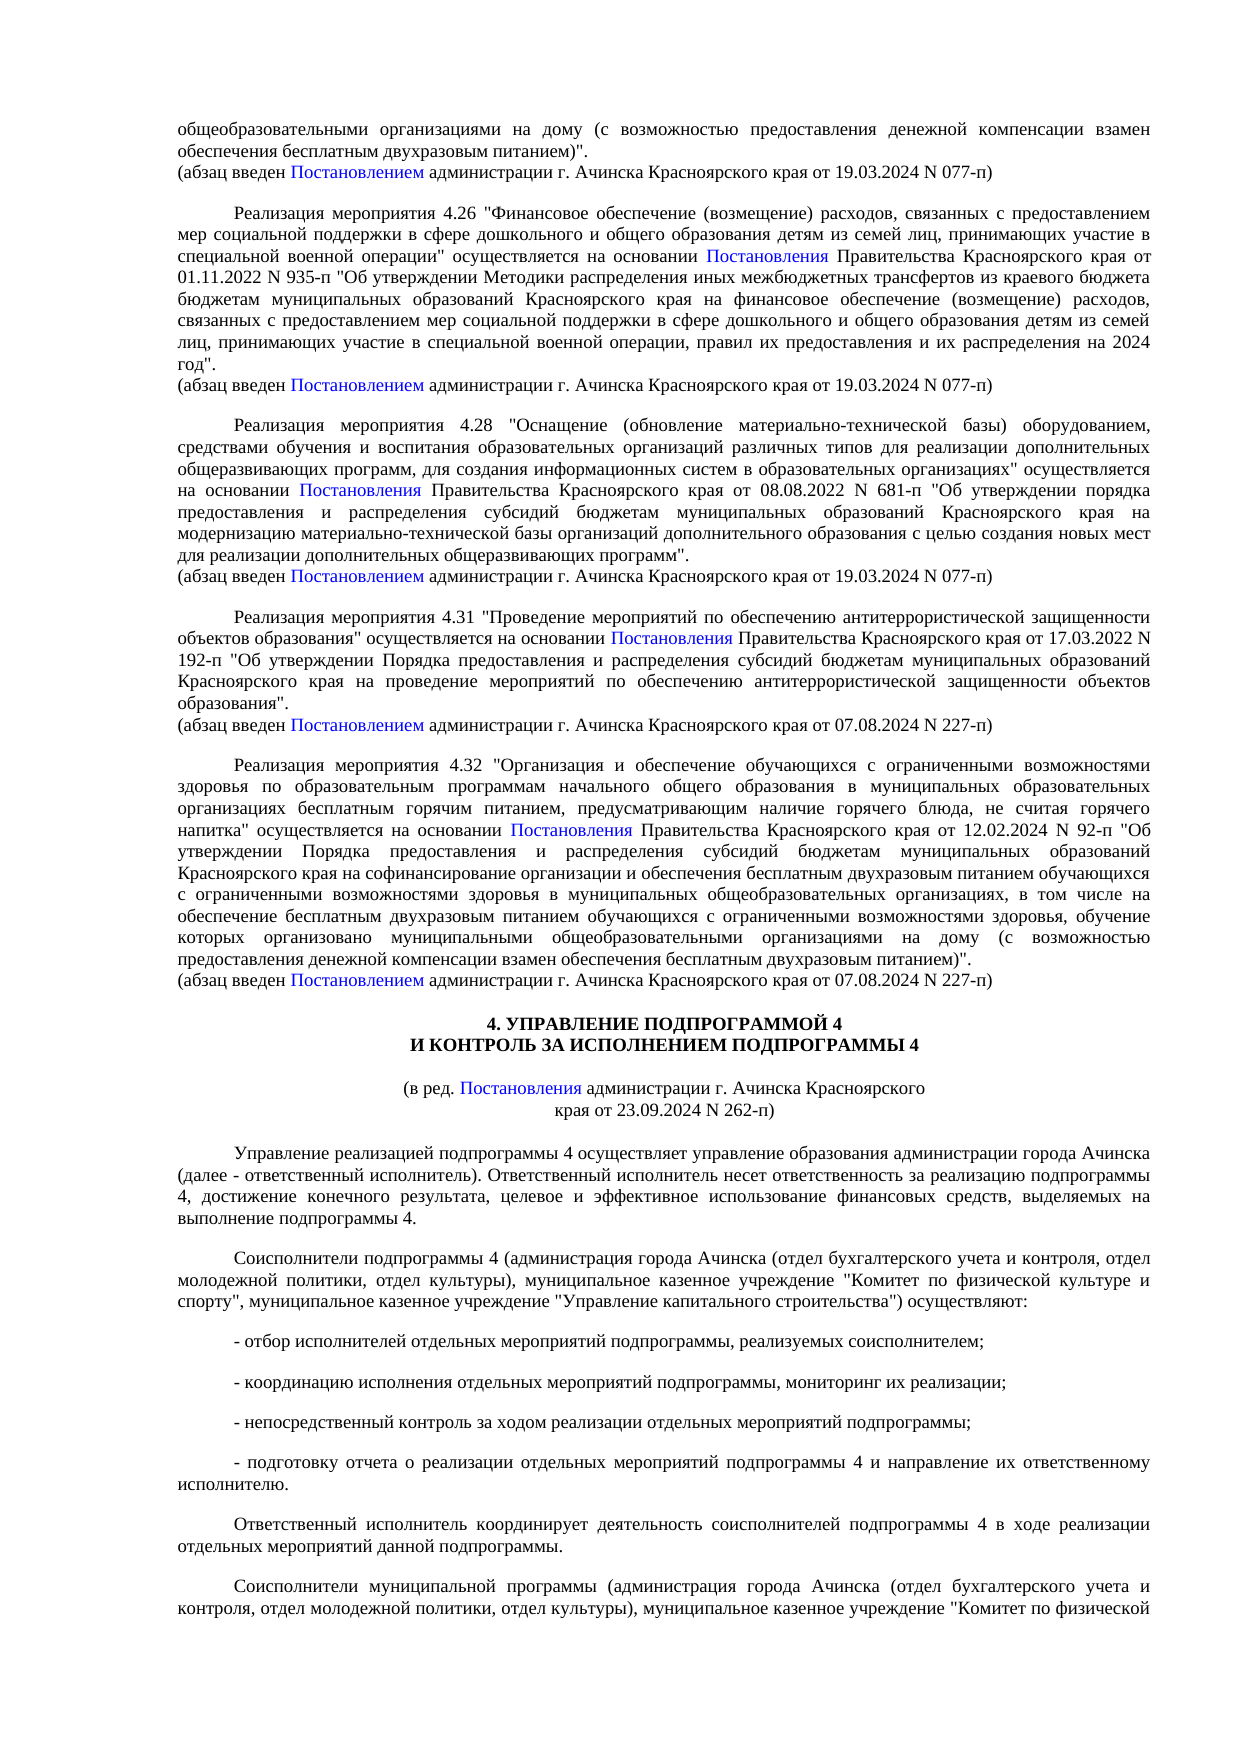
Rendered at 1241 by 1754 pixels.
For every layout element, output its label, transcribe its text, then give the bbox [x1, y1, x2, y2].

title 4. УПРАВЛЕНИЕ ПОДПРОГРАММОЙ 4 [177, 1012, 1152, 1034]
text - непосредственный контроль за ходом реализации отдельных мероприятий подпрограммы; [177, 1411, 1152, 1432]
text Соисполнители подпрограммы 4 (администрация города Ачинска (отдел бухгалтерского учета и контроля, отдел молодежной политики, отдел культуры), муниципальное казенное учреждение "Комитет по физической культуре и спорту", муниципальное казенное учреждение "Управление капитального строительства") осуществляют: [177, 1247, 1152, 1312]
text - координацию исполнения отдельных мероприятий подпрограммы, мониторинг их реализации; [177, 1371, 1152, 1392]
text (абзац введен Постановлением администрации г. Ачинска Красноярского края от 19.03.2024 N 077-п) [177, 161, 1152, 183]
title И КОНТРОЛЬ ЗА ИСПОЛНЕНИЕМ ПОДПРОГРАММЫ 4 [177, 1034, 1152, 1056]
text (абзац введен Постановлением администрации г. Ачинска Красноярского края от 19.03.2024 N 077-п) [177, 565, 1152, 587]
text (абзац введен Постановлением администрации г. Ачинска Красноярского края от 19.03.2024 N 077-п) [177, 374, 1152, 396]
text (абзац введен Постановлением администрации г. Ачинска Красноярского края от 07.08.2024 N 227-п) [177, 969, 1152, 991]
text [177, 118, 1152, 161]
text Реализация мероприятия 4.31 "Проведение мероприятий по обеспечению антитеррористической защищенности объектов образования" осуществляется на основании Постановления Правительства Красноярского края от 17.03.2022 N 192-п "Об утверждении Порядка предоставления и распределения субсидий бюджетам муниципальных образований Красноярского края на проведение мероприятий по обеспечению антитеррористической защищенности объектов образования". [177, 606, 1152, 713]
text - отбор исполнителей отдельных мероприятий подпрограммы, реализуемых соисполнителем; [177, 1330, 1152, 1352]
text Реализация мероприятия 4.26 "Финансовое обеспечение (возмещение) расходов, связанных с предоставлением мер социальной поддержки в сфере дошкольного и общего образования детям из семей лиц, принимающих участие в специальной военной операции" осуществляется на основании Постановления Правительства Красноярского края от 01.11.2022 N 935-п "Об утверждении Методики распределения иных межбюджетных трансфертов из краевого бюджета бюджетам муниципальных образований Красноярского края на финансовое обеспечение (возмещение) расходов, связанных с предоставлением мер социальной поддержки в сфере дошкольного и общего образования детям из семей лиц, принимающих участие в специальной военной операции, правил их предоставления и их распределения на 2024 год". [177, 202, 1152, 374]
text Управление реализацией подпрограммы 4 осуществляет управление образования администрации города Ачинска (далее - ответственный исполнитель). Ответственный исполнитель несет ответственность за реализацию подпрограммы 4, достижение конечного результата, целевое и эффективное использование финансовых средств, выделяемых на выполнение подпрограммы 4. [177, 1142, 1152, 1228]
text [177, 1575, 1152, 1618]
text - подготовку отчета о реализации отдельных мероприятий подпрограммы 4 и направление их ответственному исполнителю. [177, 1451, 1152, 1494]
text Реализация мероприятия 4.28 "Оснащение (обновление материально-технической базы) оборудованием, средствами обучения и воспитания образовательных организаций различных типов для реализации дополнительных общеразвивающих программ, для создания информационных систем в образовательных организациях" осуществляется на основании Постановления Правительства Красноярского края от 08.08.2022 N 681-п "Об утверждении порядка предоставления и распределения субсидий бюджетам муниципальных образований Красноярского края на модернизацию материально-технической базы организаций дополнительного образования с целью создания новых мест для реализации дополнительных общеразвивающих программ". [177, 414, 1152, 565]
text Реализация мероприятия 4.32 "Организация и обеспечение обучающихся с ограниченными возможностями здоровья по образовательным программам начального общего образования в муниципальных образовательных организациях бесплатным горячим питанием, предусматривающим наличие горячего блюда, не считая горячего напитка" осуществляется на основании Постановления Правительства Красноярского края от 12.02.2024 N 92-п "Об утверждении Порядка предоставления и распределения субсидий бюджетам муниципальных образований Красноярского края на софинансирование организации и обеспечения бесплатным двухразовым питанием обучающихся с ограниченными возможностями здоровья в муниципальных общеобразовательных организациях, в том числе на обеспечение бесплатным двухразовым питанием обучающихся с ограниченными возможностями здоровья, обучение которых организовано муниципальными общеобразовательными организациями на дому (с возможностью предоставления денежной компенсации взамен обеспечения бесплатным двухразовым питанием)". [177, 754, 1152, 969]
text края от 23.09.2024 N 262-п) [177, 1099, 1152, 1120]
text (в ред. Постановления администрации г. Ачинска Красноярского [177, 1077, 1152, 1099]
text Ответственный исполнитель координирует деятельность соисполнителей подпрограммы 4 в ходе реализации отдельных мероприятий данной подпрограммы. [177, 1513, 1152, 1556]
text (абзац введен Постановлением администрации г. Ачинска Красноярского края от 07.08.2024 N 227-п) [177, 713, 1152, 735]
